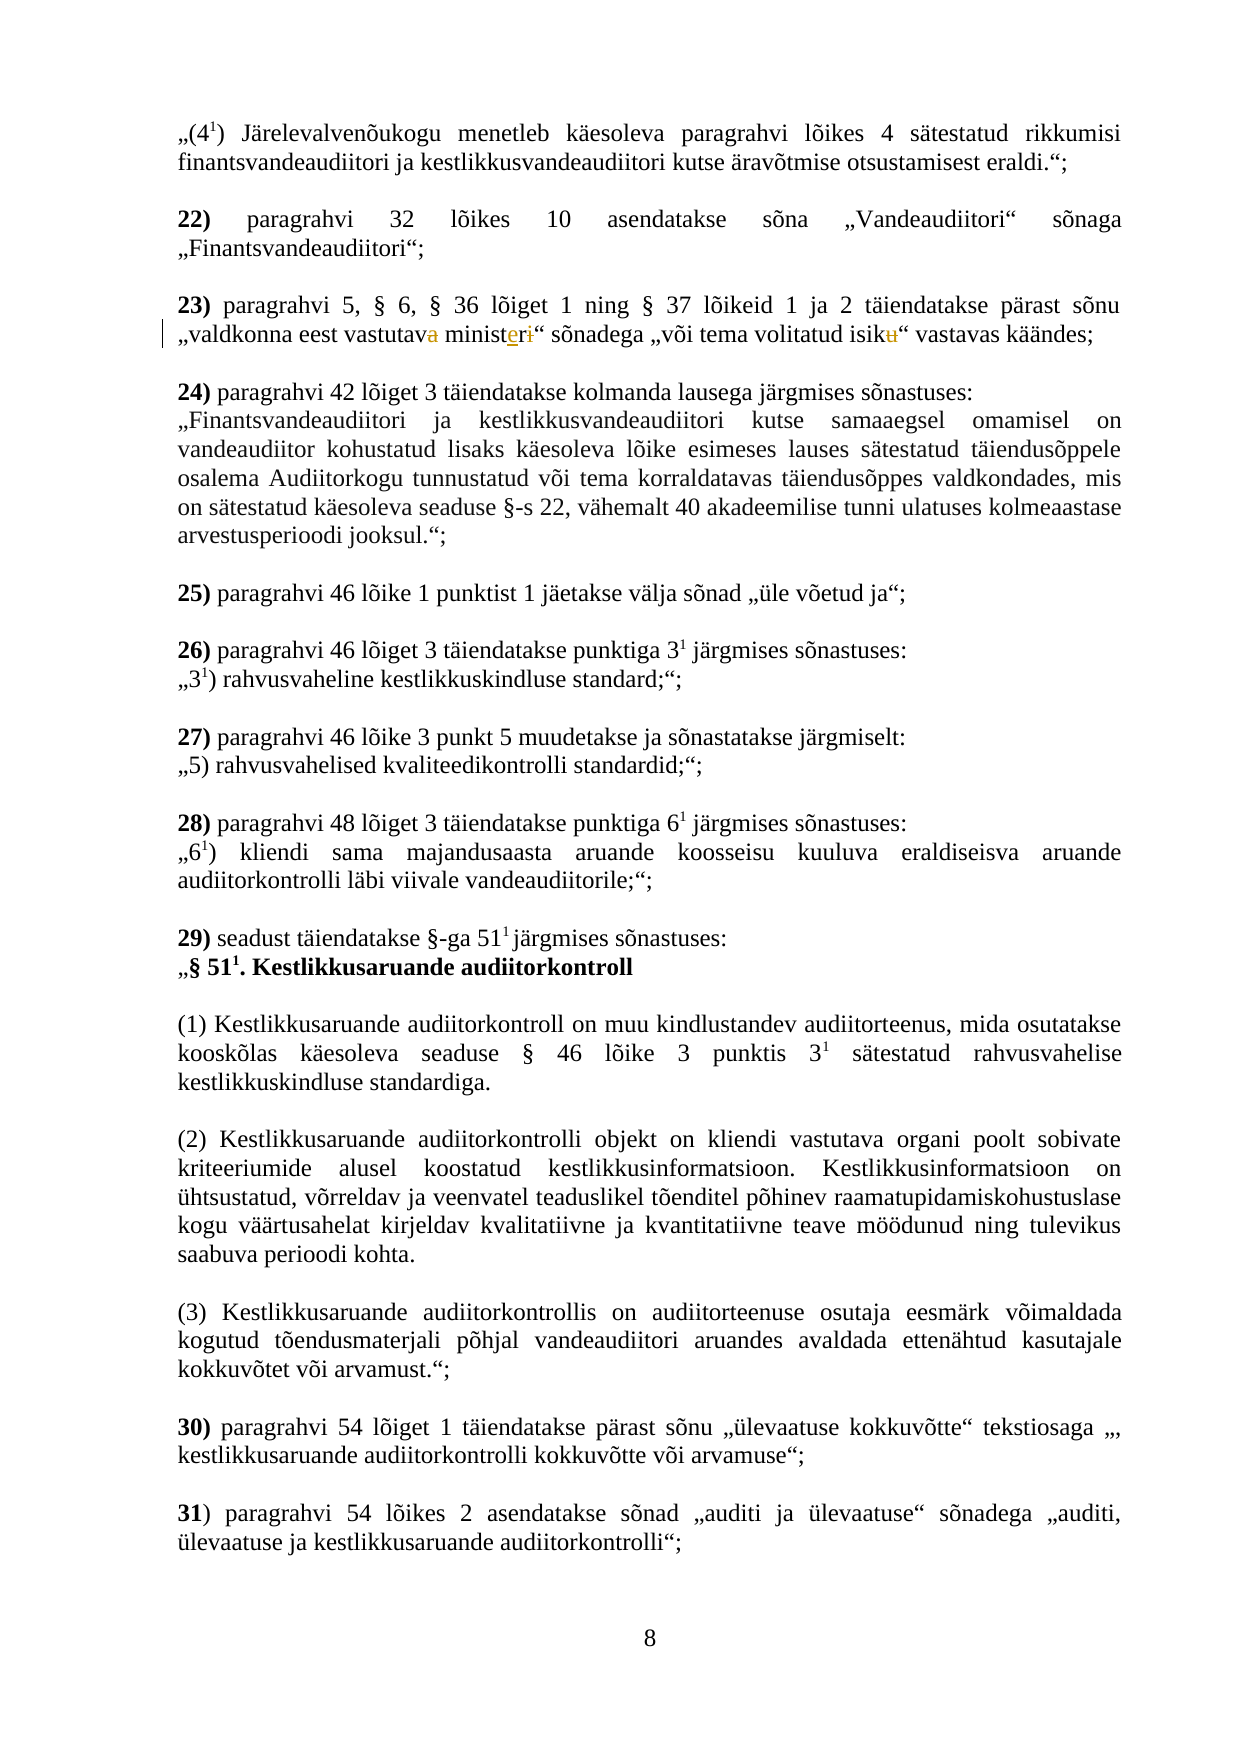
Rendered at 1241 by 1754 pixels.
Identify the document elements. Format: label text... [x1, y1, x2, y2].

text 26) paragrahvi 46 lõiget 3 täiendatakse punktiga 31 järgmises sõnastuses: [177, 636, 1122, 664]
text (1) Kestlikkusaruande audiitorkontroll on muu kindlustandev audiitorteenus, mida osutatakse kooskõlas käesoleva seaduse § 46 lõike 3 punktis 31 sätestatud rahvusvahelise kestlikkuskindluse standardiga. [177, 1009, 1122, 1096]
text „5) rahvusvahelised kvaliteedikontrolli standardid;“; [177, 751, 1122, 779]
text 22) paragrahvi 32 lõikes 10 asendatakse sõna „Vandeaudiitori“ sõnaga „Finantsvandeaudiitori“; [177, 204, 1122, 262]
text „(41) Järelevalvenõukogu menetleb käesoleva paragrahvi lõikes 4 sätestatud rikkumisi finantsvandeaudiitori ja kestlikkusvandeaudiitori kutse äravõtmise otsustamisest eraldi.“; [177, 118, 1122, 176]
text 29) seadust täiendatakse §-ga 511 järgmises sõnastuses: [177, 923, 1122, 952]
text 23) paragrahvi 5, § 6, § 36 lõiget 1 ning § 37 lõikeid 1 ja 2 täiendatakse pärast sõnu „valdkonna eest vastutav ministr“ sõnadega „või tema volitatud isik“ vastavas käändes; [177, 291, 1122, 348]
text „61) kliendi sama majandusaasta aruande koosseisu kuuluva eraldiseisva aruande audiitorkontrolli läbi viivale vandeaudiitorile;“; [177, 837, 1122, 894]
text „§ 511. Kestlikkusaruande audiitorkontroll [177, 952, 1122, 981]
text (2) Kestlikkusaruande audiitorkontrolli objekt on kliendi vastutava organi poolt sobivate kriteeriumide alusel koostatud kestlikkusinformatsioon. Kestlikkusinformatsioon on ühtsustatud, võrreldav ja veenvatel teaduslikel tõenditel põhinev raamatupidamiskohustuslase kogu väärtusahelat kirjeldav kvalitatiivne ja kvantitatiivne teave möödunud ning tulevikus saabuva perioodi kohta. [177, 1124, 1122, 1268]
text 28) paragrahvi 48 lõiget 3 täiendatakse punktiga 61 järgmises sõnastuses: [177, 808, 1122, 837]
text 31) paragrahvi 54 lõikes 2 asendatakse sõnad „auditi ja ülevaatuse“ sõnadega „auditi, ülevaatuse ja kestlikkusaruande audiitorkontrolli“; [177, 1498, 1122, 1556]
text 25) paragrahvi 46 lõike 1 punktist 1 jäetakse välja sõnad „üle võetud ja“; [177, 578, 1122, 607]
text 30) paragrahvi 54 lõiget 1 täiendatakse pärast sõnu „ülevaatuse kokkuvõtte“ tekstiosaga „, kestlikkusaruande audiitorkontrolli kokkuvõtte või arvamuse“; [177, 1412, 1122, 1469]
text 27) paragrahvi 46 lõike 3 punkt 5 muudetakse ja sõnastatakse järgmiselt: [177, 722, 1122, 751]
text „Finantsvandeaudiitori ja kestlikkusvandeaudiitori kutse samaaegsel omamisel on vandeaudiitor kohustatud lisaks käesoleva lõike esimeses lauses sätestatud täiendusõppele osalema Audiitorkogu tunnustatud või tema korraldatavas täiendusõppes valdkondades, mis on sätestatud käesoleva seaduse §-s 22, vähemalt 40 akadeemilise tunni ulatuses kolmeaastase arvestusperioodi jooksul.“; [177, 406, 1122, 549]
text 24) paragrahvi 42 lõiget 3 täiendatakse kolmanda lausega järgmises sõnastuses: [177, 377, 1122, 406]
text „31) rahvusvaheline kestlikkuskindluse standard;“; [177, 664, 1122, 693]
text (3) Kestlikkusaruande audiitorkontrollis on audiitorteenuse osutaja eesmärk võimaldada kogutud tõendusmaterjali põhjal vandeaudiitori aruandes avaldada ettenähtud kasutajale kokkuvõtet või arvamust.“; [177, 1297, 1122, 1383]
